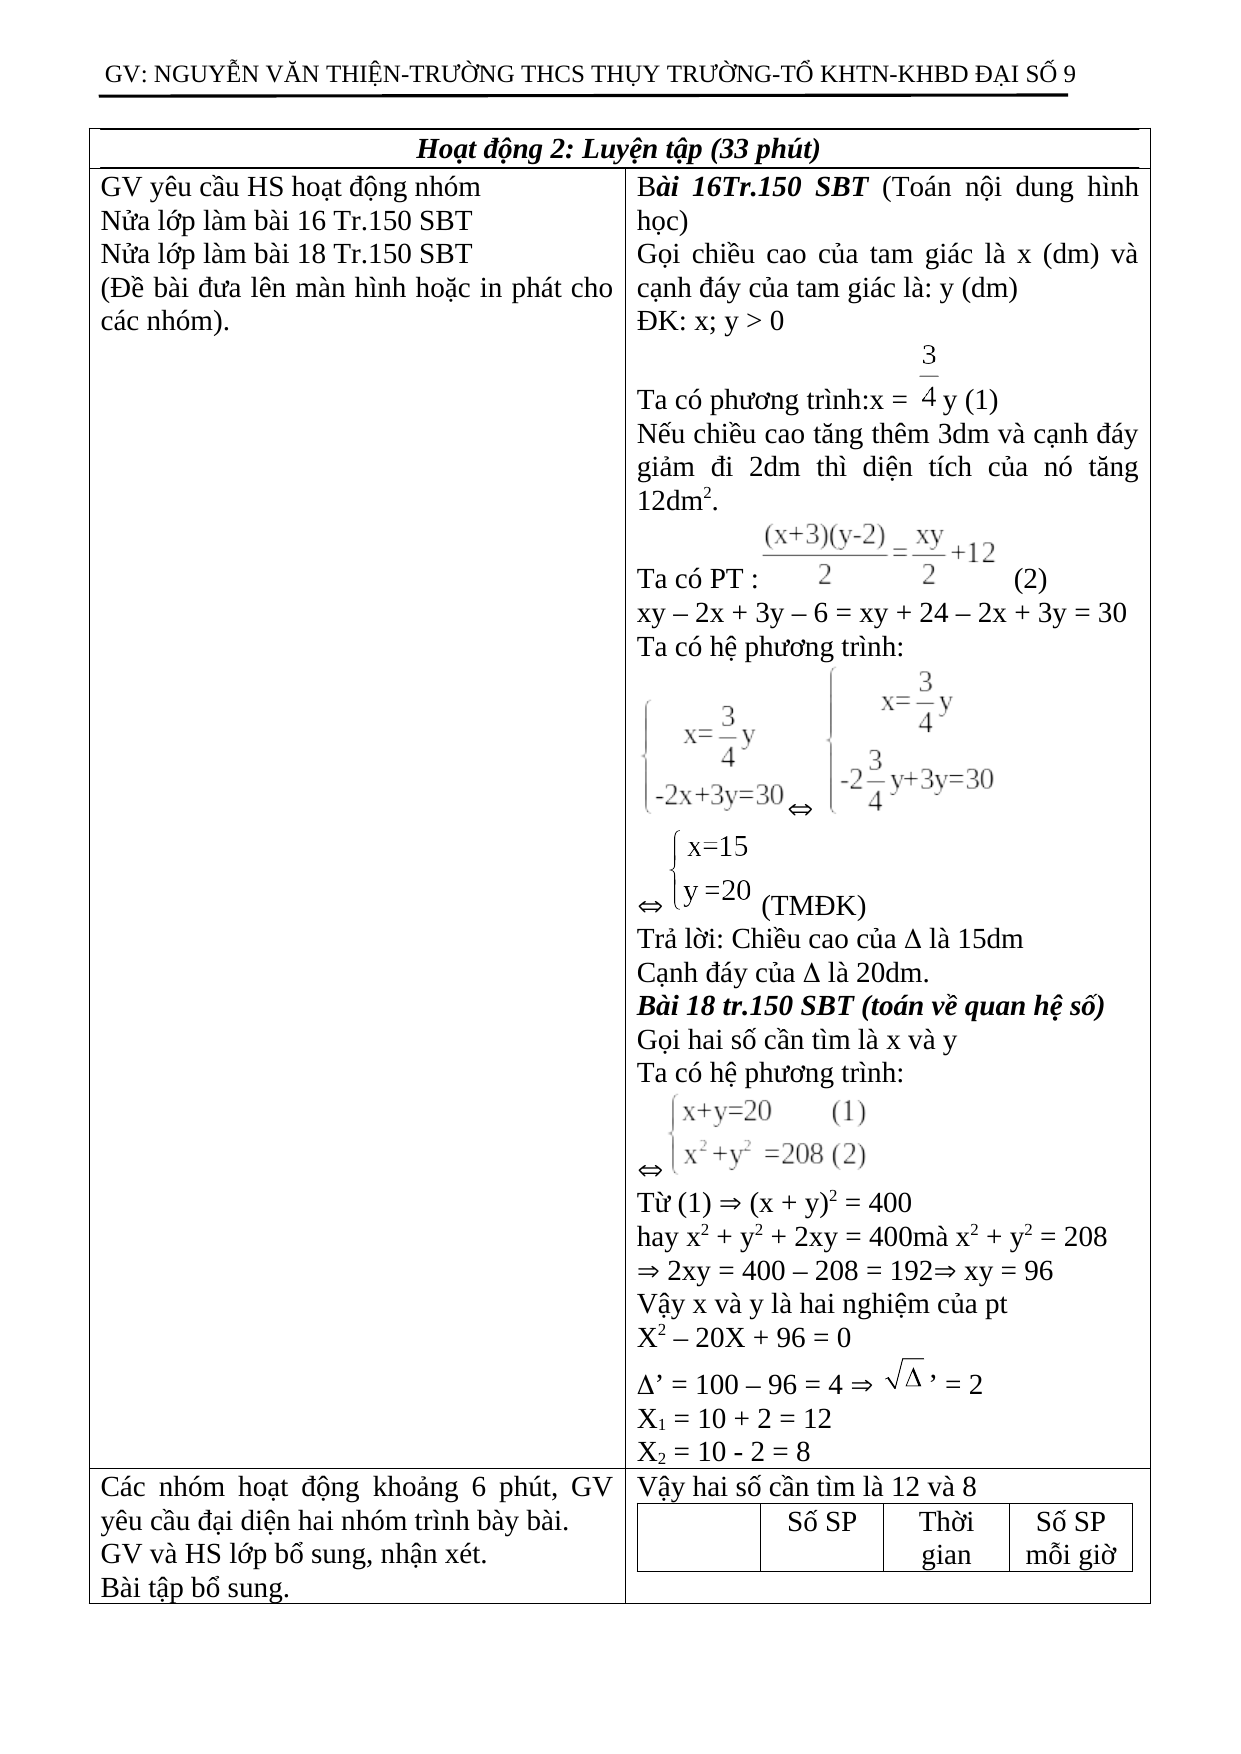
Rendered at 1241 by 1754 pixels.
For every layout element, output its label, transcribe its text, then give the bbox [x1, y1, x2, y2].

table_cell Hoạt động 2: Luyện tập (33 phút) [90, 129, 1150, 168]
table_cell GV yêu cầu HS hoạt động nhóm Nửa lớp làm bài 16 Tr.150 SBT Nửa lớp làm bài 18 Tr.150 SBT (Đề bài đưa lên màn hình hoặc in phát cho các nhóm). [90, 169, 625, 1468]
table_cell Vậy hai số cần tìm là 12 và 8 ĐK: x > 0 và lập phương trình Kết quả x1 = 12 (TM); x2 = -20 (loại); [626, 1469, 1150, 1603]
table_cell Bài 16Tr.150 SBT (Toán nội dung hình học) Gọi chiều cao của tam giác là x (dm) và cạnh đáy của tam giác là: y (dm) ĐK: x; y > 0 Ta có phương trình:x = y (1) Nếu chiều cao tăng thêm 3dm và cạnh đáy giảm đi 2dm thì diện tích của nó tăng 12dm2. Ta có PT : (2) xy – 2x + 3y – 6 = xy + 24 – 2x + 3y = 30 Ta có hệ phương trình: (TMĐK) Trả lời: Chiều cao của là 15dm Cạnh đáy của là 20dm. Bài 18 tr.150 SBT (toán về quan hệ số) Gọi hai số cần tìm là x và y Ta có hệ phương trình: Từ (1) (x + y)2 = 400 hay x2 + y2 + 2xy = 400mà x2 + y2 = 208 2xy = 400 – 208 = 192 xy = 96 Vậy x và y là hai nghiệm của pt X2 – 20X + 96 = 0 ’ = 100 – 96 = 4 ’ = 2 X1 = 10 + 2 = 12 X2 = 10 - 2 = 8 [626, 169, 1150, 1468]
